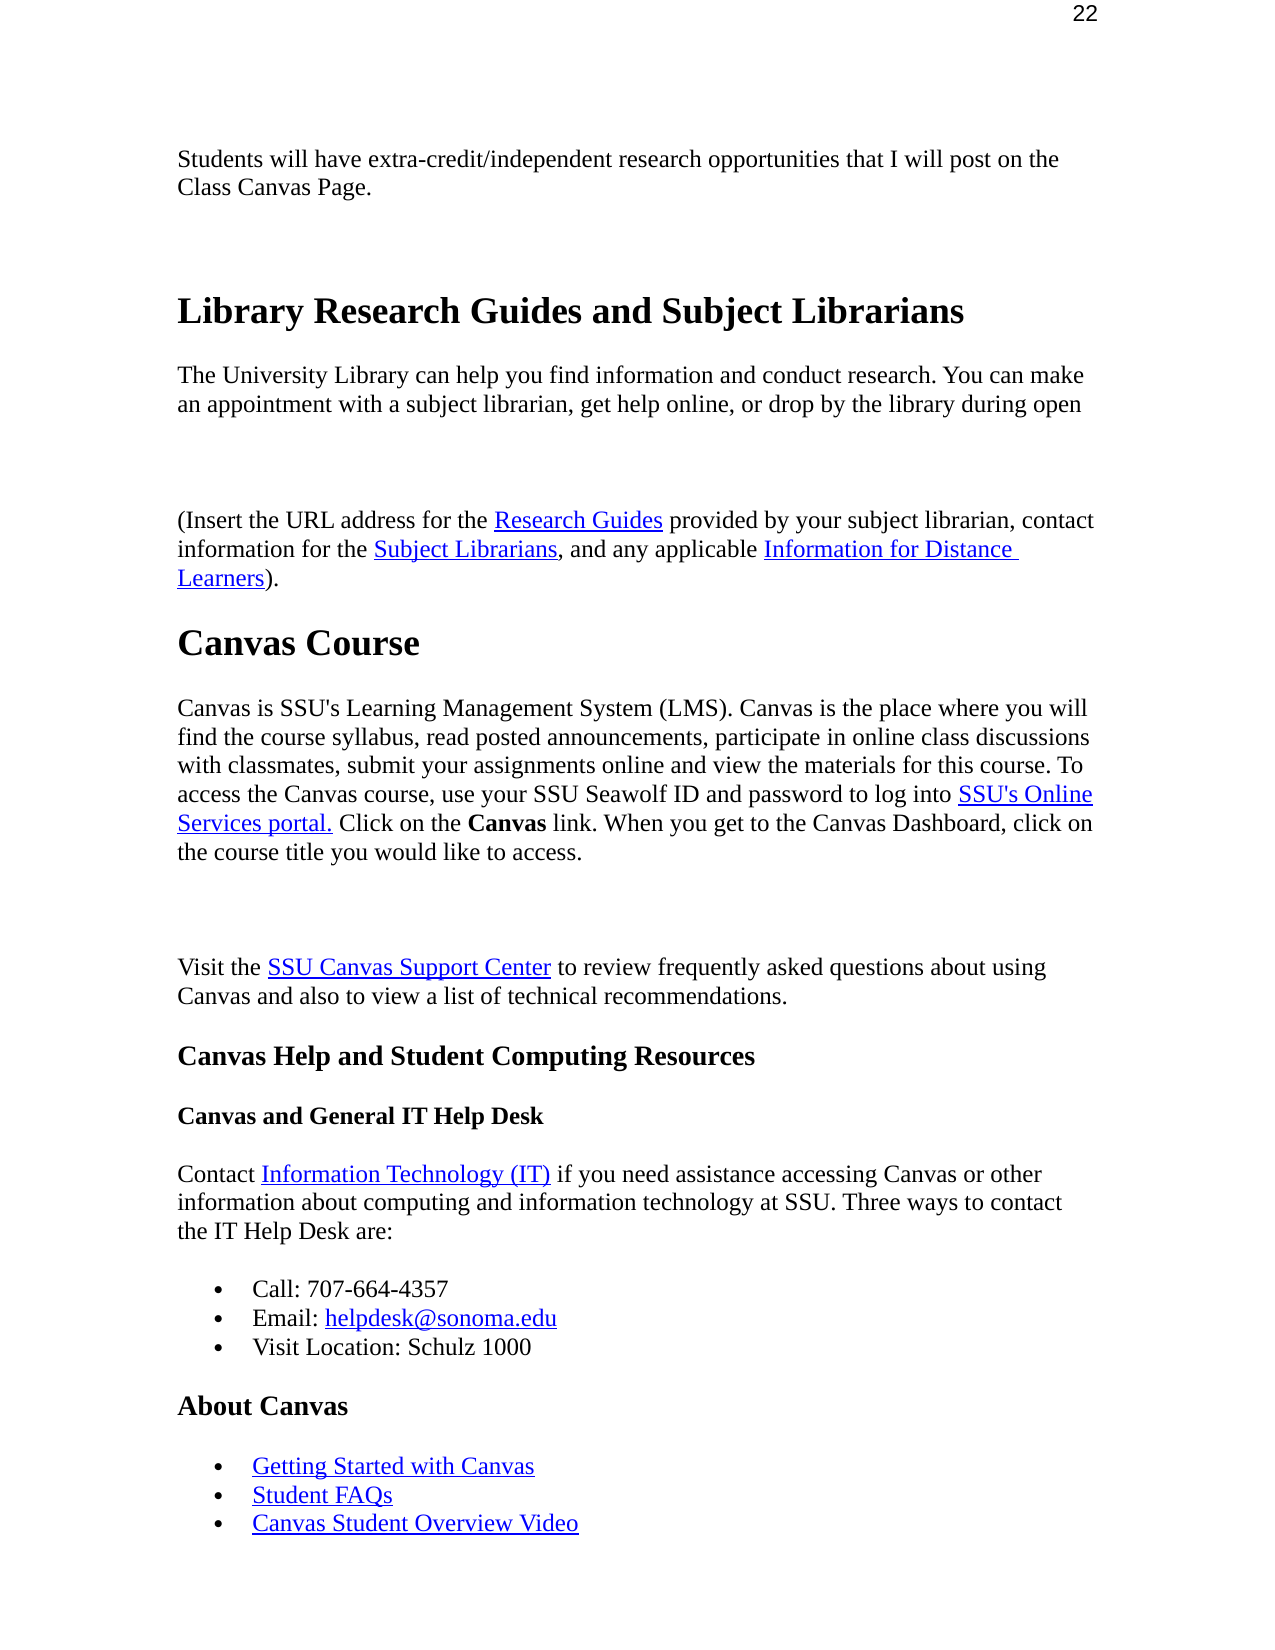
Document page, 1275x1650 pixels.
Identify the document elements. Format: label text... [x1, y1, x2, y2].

text Canvas Help and Student Computing Resources [177, 1039, 1098, 1072]
list Call: 707-664-4357 [214, 1274, 1098, 1303]
list Getting Started with Canvas [214, 1451, 1098, 1480]
text (Insert the URL address for the Research Guides provided by your subject librarian, contact information for the Subject Librarians, and any applicable Information for Distance Learners). [177, 505, 1098, 591]
list Email: helpdesk@sonoma.edu [214, 1303, 1098, 1332]
text Canvas Course [177, 621, 1098, 664]
list Canvas Student Overview Video [214, 1508, 1098, 1537]
text Canvas and General IT Help Desk [177, 1101, 1098, 1129]
list Student FAQs [214, 1480, 1098, 1508]
text The University Library can help you find information and conduct research. You can make an appointment with a subject librarian, get help online, or drop by the library during open [177, 361, 1098, 418]
list Visit Location: Schulz 1000 [214, 1332, 1098, 1360]
text Canvas is SSU's Learning Management System (LMS). Canvas is the place where you will find the course syllabus, read posted announcements, participate in online class discussions with classmates, submit your assignments online and view the materials for this course. To access the Canvas course, use your SSU Seawolf ID and password to log into SSU's Online Services portal. Click on the Canvas link. When you get to the Canvas Dashboard, click on the course title you would like to access. [177, 693, 1098, 865]
text Visit the SSU Canvas Support Center to review frequently asked questions about using Canvas and also to view a list of technical recommendations. [177, 952, 1098, 1010]
text Library Research Guides and Subject Librarians [177, 288, 1098, 331]
text Contact Information Technology (IT) if you need assistance accessing Canvas or other information about computing and information technology at SSU. Three ways to contact the IT Help Desk are: [177, 1159, 1098, 1245]
text About Canvas [177, 1389, 1098, 1422]
text Students will have extra-credit/independent research opportunities that I will post on the Class Canvas Page. [177, 144, 1098, 201]
